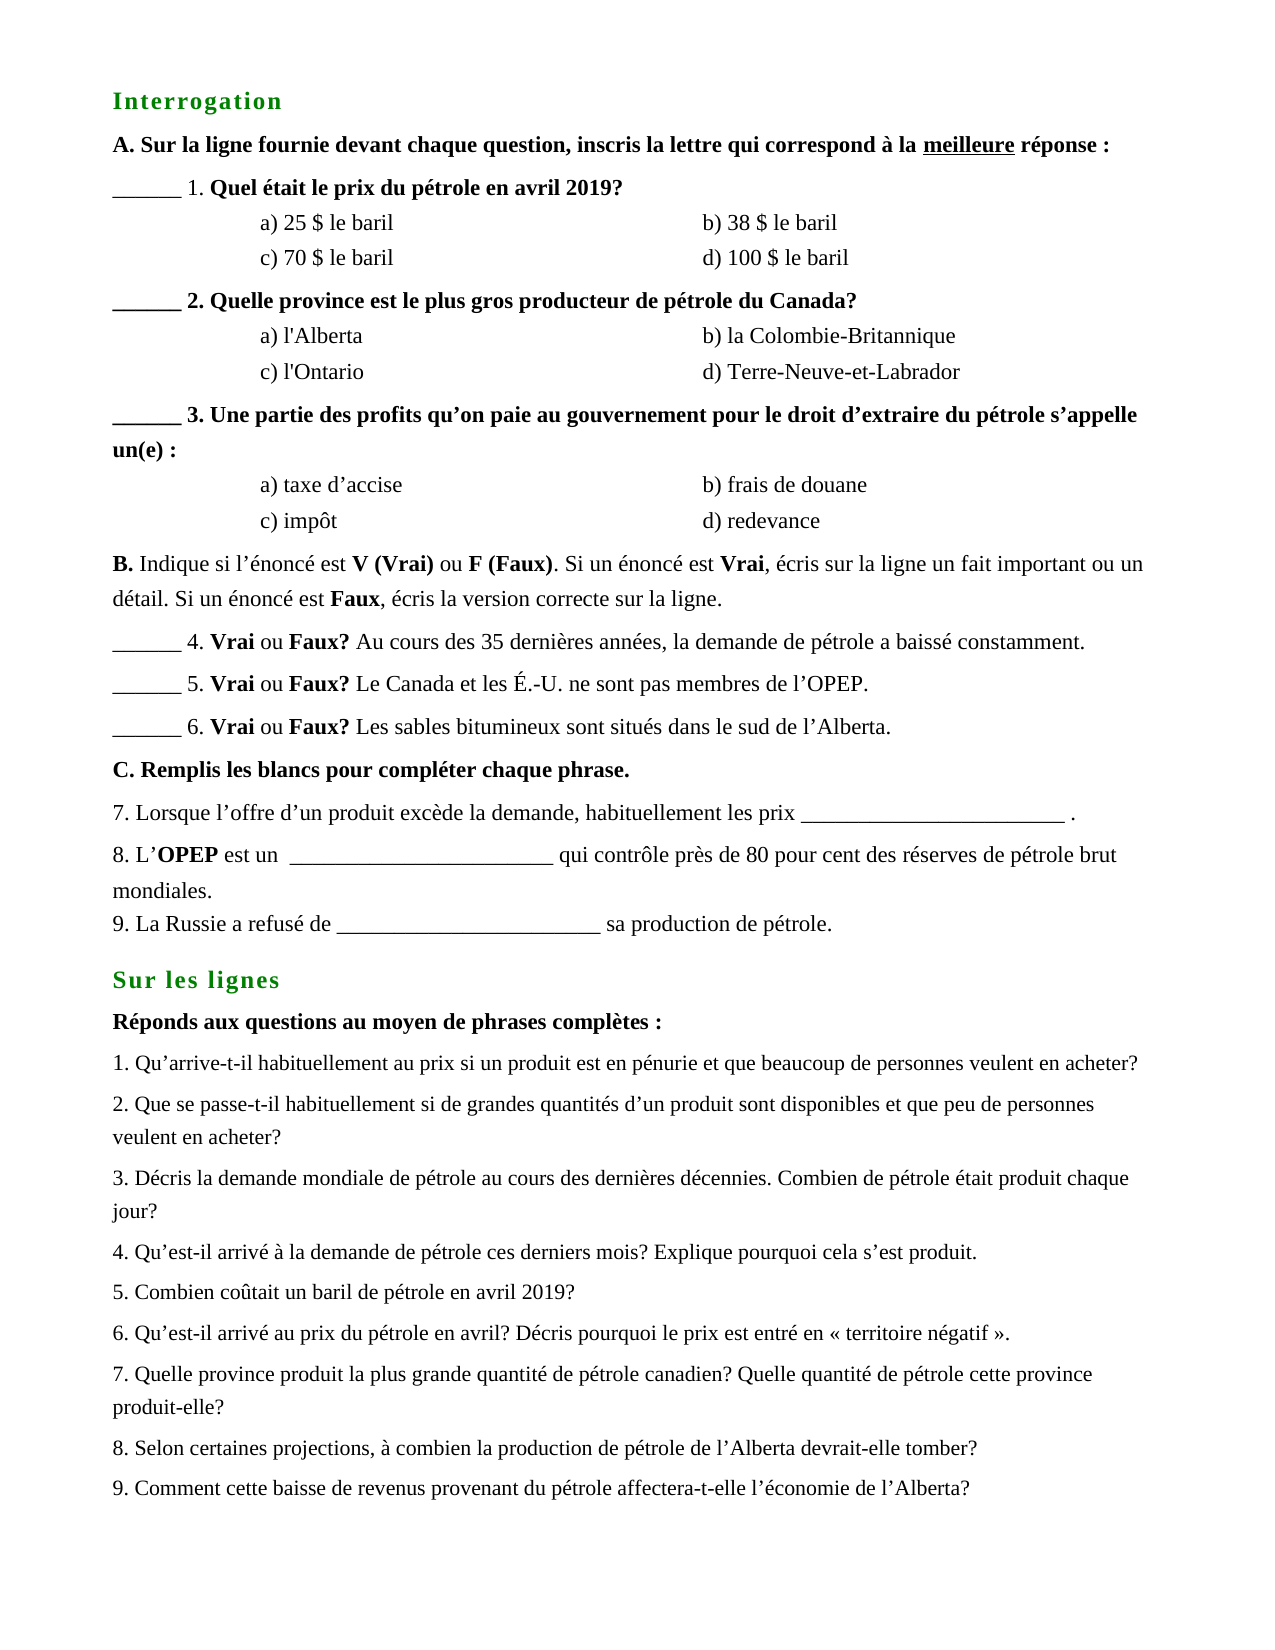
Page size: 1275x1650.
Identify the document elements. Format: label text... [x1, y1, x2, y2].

text ______ 6. Vrai ou Faux? Les sables bitumineux sont situés dans le sud de l’Alberta. [112, 704, 1162, 739]
text 2. Que se passe-t-il habituellement si de grandes quantités d’un produit sont disponibles et que peu de personnes veulent en acheter? [112, 1083, 1162, 1149]
text ______ 5. Vrai ou Faux? Le Canada et les É.-U. ne sont pas membres de l’OPEP. [112, 661, 1162, 697]
text 1. Qu’arrive-t-il habituellement au prix si un produit est en pénurie et que beaucoup de personnes veulent en acheter? [112, 1042, 1162, 1075]
text 8. L’OPEP est un _______________________ qui contrôle près de 80 pour cent des réserves de pétrole brut mondiales. [112, 832, 1162, 903]
text ______ 2. Quelle province est le plus gros producteur de pétrole du Canada? a) l'Alberta b) la Colombie-Britannique c) l'Ontario d) Terre-Neuve-et-Labrador [112, 278, 1162, 384]
text B. Indique si l’énoncé est V (Vrai) ou F (Faux). Si un énoncé est Vrai, écris sur la ligne un fait important ou un détail. Si un énoncé est Faux, écris la version correcte sur la ligne. [112, 541, 1162, 611]
text Réponds aux questions au moyen de phrases complètes : [112, 1001, 1162, 1035]
text ______ 3. Une partie des profits qu’on paie au gouvernement pour le droit d’extraire du pétrole s’appelle un(e) : a) taxe d’accise b) frais de douane c) impôt d) redevance [112, 392, 1162, 533]
text 8. Selon certaines projections, à combien la production de pétrole de l’Alberta devrait-elle tomber? [112, 1426, 1162, 1460]
text 7. Lorsque l’offre d’un produit excède la demande, habituellement les prix _______________________ . [112, 789, 1162, 825]
text ______ 4. Vrai ou Faux? Au cours des 35 dernières années, la demande de pétrole a baissé constamment. [112, 619, 1162, 654]
text Interrogation [112, 81, 1162, 114]
text A. Sur la ligne fournie devant chaque question, inscris la lettre qui correspond à la meilleure réponse : [112, 122, 1162, 157]
text 3. Décris la demande mondiale de pétrole au cours des dernières décennies. Combien de pétrole était produit chaque jour? [112, 1157, 1162, 1223]
text 4. Qu’est-il arrivé à la demande de pétrole ces derniers mois? Explique pourquoi cela s’est produit. [112, 1231, 1162, 1264]
text 7. Quelle province produit la plus grande quantité de pétrole canadien? Quelle quantité de pétrole cette province produit-elle? [112, 1352, 1162, 1419]
text ______ 1. Quel était le prix du pétrole en avril 2019? a) 25 $ le baril b) 38 $ le baril c) 70 $ le baril d) 100 $ le baril [112, 164, 1162, 271]
text C. Remplis les blancs pour compléter chaque phrase. [112, 747, 1162, 782]
text 9. Comment cette baisse de revenus provenant du pétrole affectera-t-elle l’économie de l’Alberta? [112, 1467, 1162, 1500]
text 5. Combien coûtait un baril de pétrole en avril 2019? [112, 1271, 1162, 1304]
text 6. Qu’est-il arrivé au prix du pétrole en avril? Décris pourquoi le prix est entré en « territoire négatif ». [112, 1312, 1162, 1345]
text Sur les lignes [112, 965, 1162, 994]
text 9. La Russie a refusé de _______________________ sa production de pétrole. [112, 910, 1162, 937]
